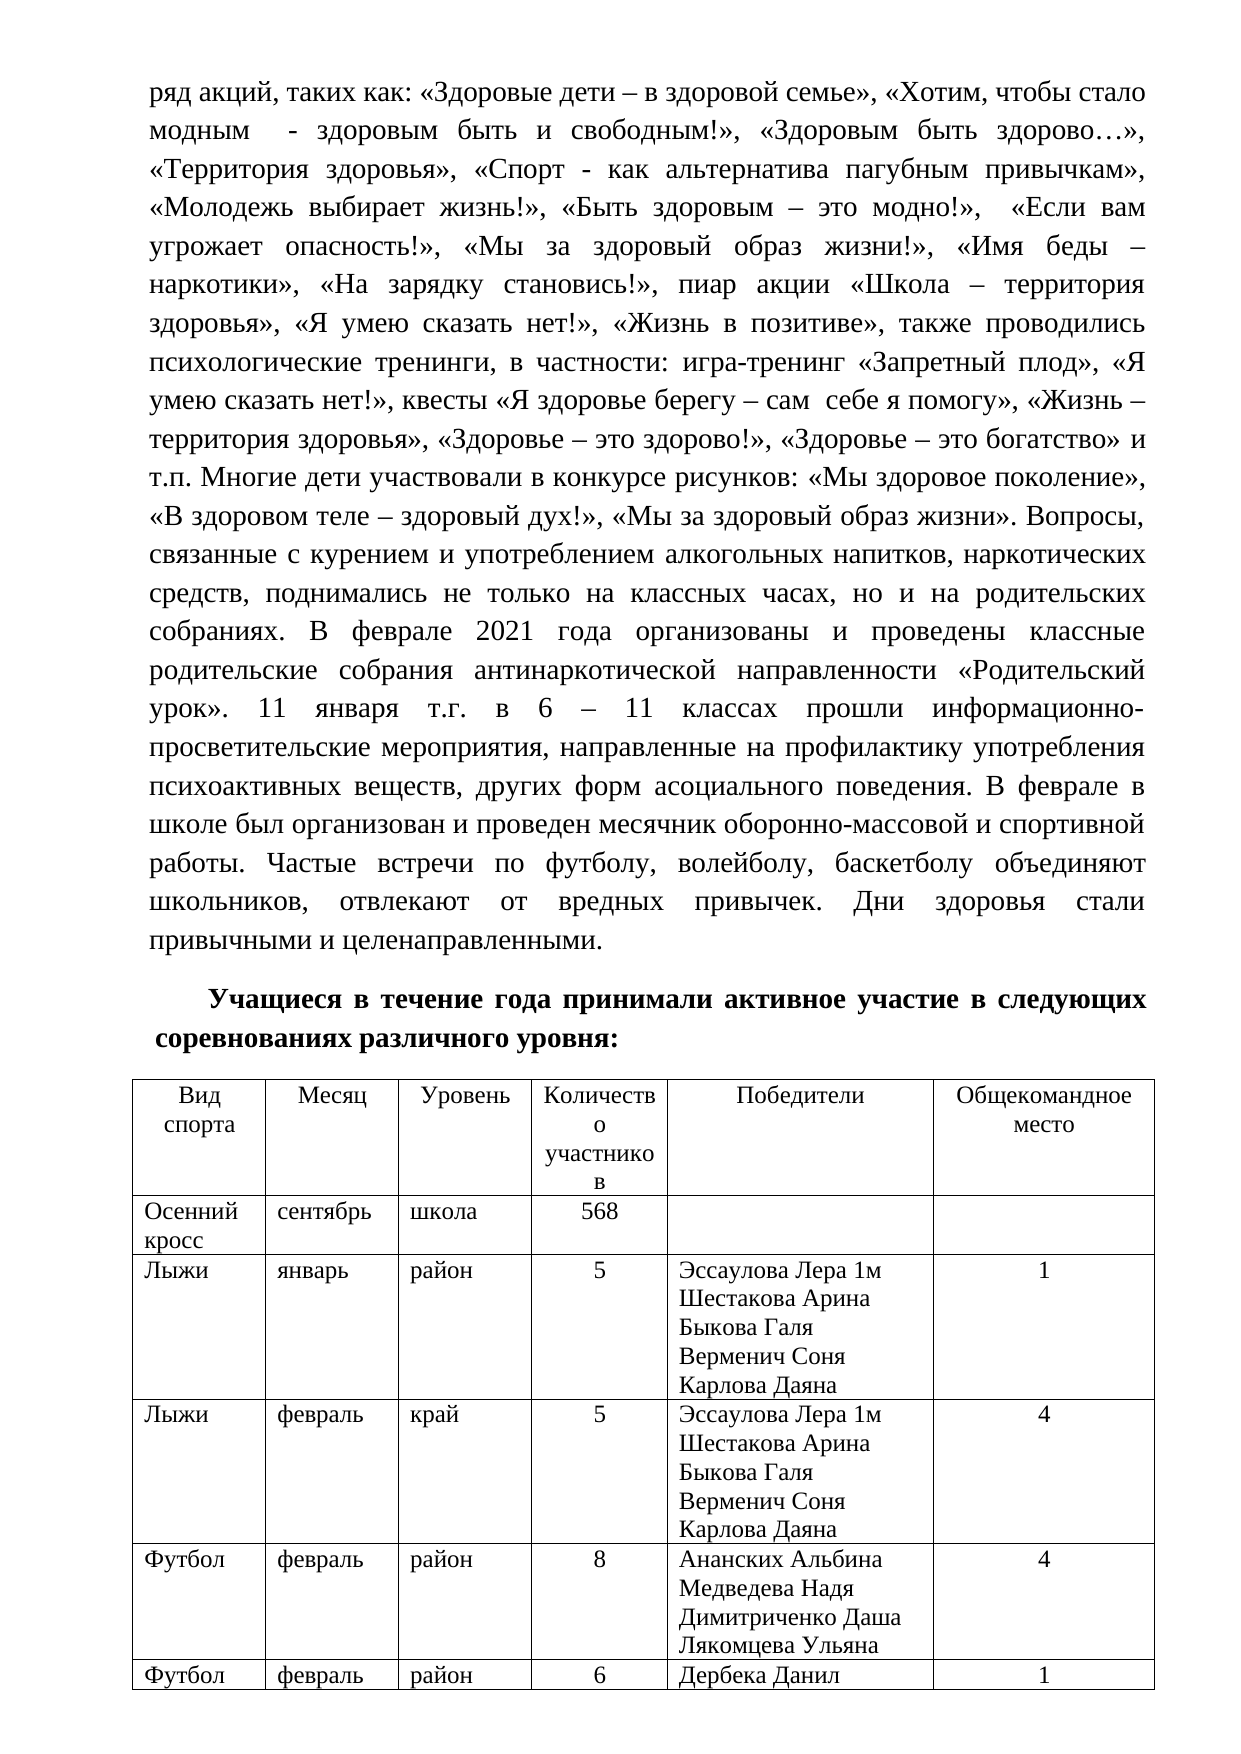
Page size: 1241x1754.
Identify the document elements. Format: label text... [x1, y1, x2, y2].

table_cell 5 [532, 1255, 667, 1398]
table_cell Осенний кросс [133, 1196, 265, 1254]
table_cell 4 [934, 1400, 1154, 1543]
text Учащиеся в течение года принимали активное участие в следующих соревнованиях различного уровня: [155, 981, 1148, 1053]
table_cell 6 [532, 1660, 667, 1689]
table_cell район [399, 1255, 531, 1398]
table_cell [934, 1196, 1154, 1254]
table_cell район [399, 1660, 531, 1689]
table_cell край [399, 1400, 531, 1543]
table_cell Лыжи [133, 1400, 265, 1543]
table_cell февраль [266, 1544, 398, 1659]
table_cell школа [399, 1196, 531, 1254]
table_cell Эссаулова Лера 1м Шестакова Арина Быкова Галя Верменич Соня Карлова Даяна [668, 1255, 933, 1398]
table_cell январь [266, 1255, 398, 1398]
table_cell 8 [532, 1544, 667, 1659]
table_header Победители [668, 1080, 933, 1195]
table_cell Эссаулова Лера 1м Шестакова Арина Быкова Галя Верменич Соня Карлова Даяна [668, 1400, 933, 1543]
table_cell Ананских Альбина Медведева Надя Димитриченко Даша Лякомцева Ульяна [668, 1544, 933, 1659]
table_header Общекомандное место [934, 1080, 1154, 1195]
table_cell Футбол [133, 1544, 265, 1659]
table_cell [668, 1660, 933, 1689]
table_cell сентябрь [266, 1196, 398, 1254]
table_cell февраль [266, 1400, 398, 1543]
table_cell 568 [532, 1196, 667, 1254]
table_header Месяц [266, 1080, 398, 1195]
table_cell 5 [532, 1400, 667, 1543]
table_cell 4 [934, 1544, 1154, 1659]
table_header Вид спорта [133, 1080, 265, 1195]
table_cell 1 [934, 1255, 1154, 1398]
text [149, 74, 1146, 955]
table_cell [668, 1196, 933, 1254]
table_cell 1 [934, 1660, 1154, 1689]
table_header Количество участников [532, 1080, 667, 1195]
table_cell Лыжи [133, 1255, 265, 1398]
table_cell Футбол [133, 1660, 265, 1689]
table_cell февраль [266, 1660, 398, 1689]
table_header Уровень [399, 1080, 531, 1195]
table_cell район [399, 1544, 531, 1659]
